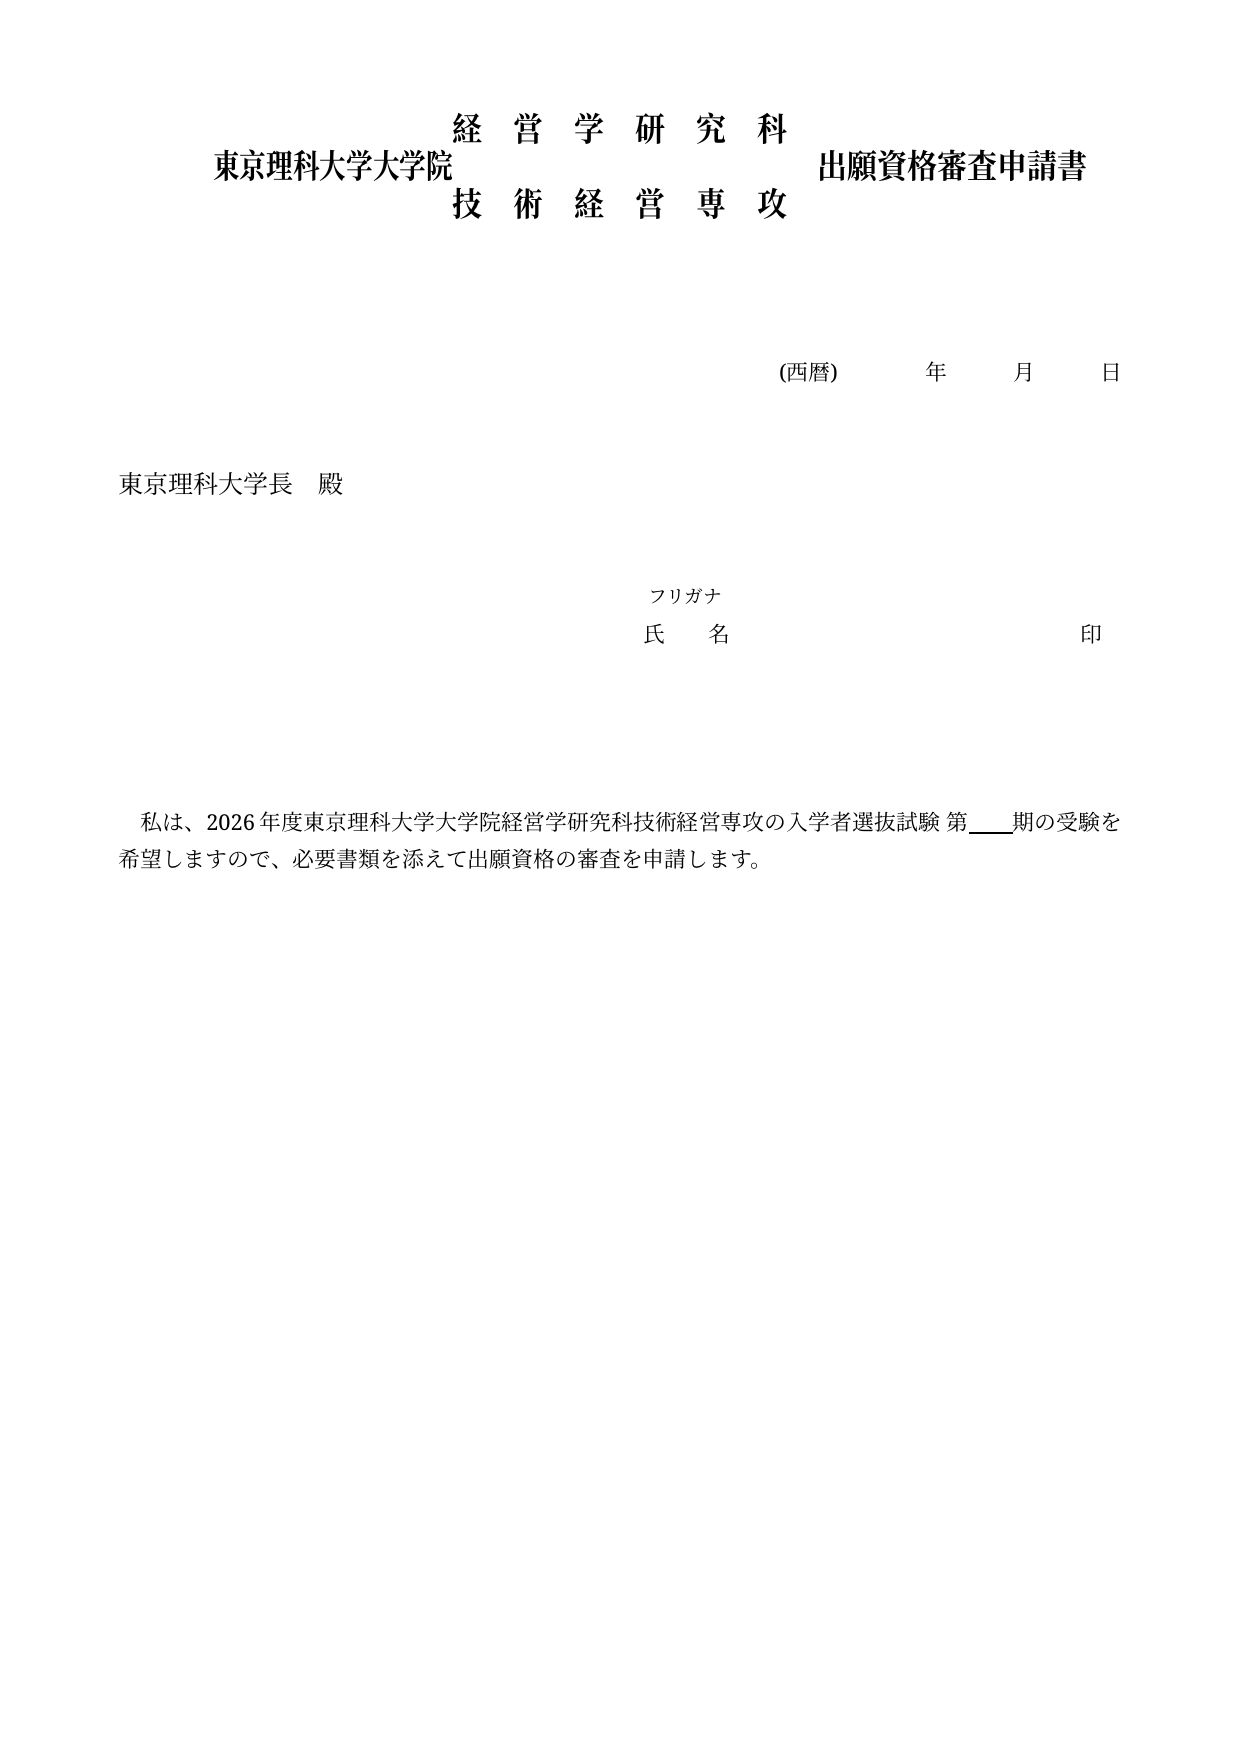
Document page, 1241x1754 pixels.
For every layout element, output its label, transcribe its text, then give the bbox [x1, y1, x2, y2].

text フリガナ [643, 577, 1122, 614]
text (西暦) 年 月 日 [118, 352, 1122, 389]
table_header 東京理科大学大学院 [118, 90, 453, 239]
text 氏 名 印 [643, 614, 1122, 652]
table_header 出願資格審査申請書 [788, 90, 1122, 239]
table_header 経営学研究科 技術経営専攻 [453, 90, 787, 239]
text 東京理科大学長 殿 [118, 464, 1122, 502]
text 私は、2026年度東京理科大学大学院経営学研究科技術経営専攻の入学者選抜試験 第 期の受験を希望しますので、必要書類を添えて出願資格の審査を申請します。 [118, 802, 1122, 877]
